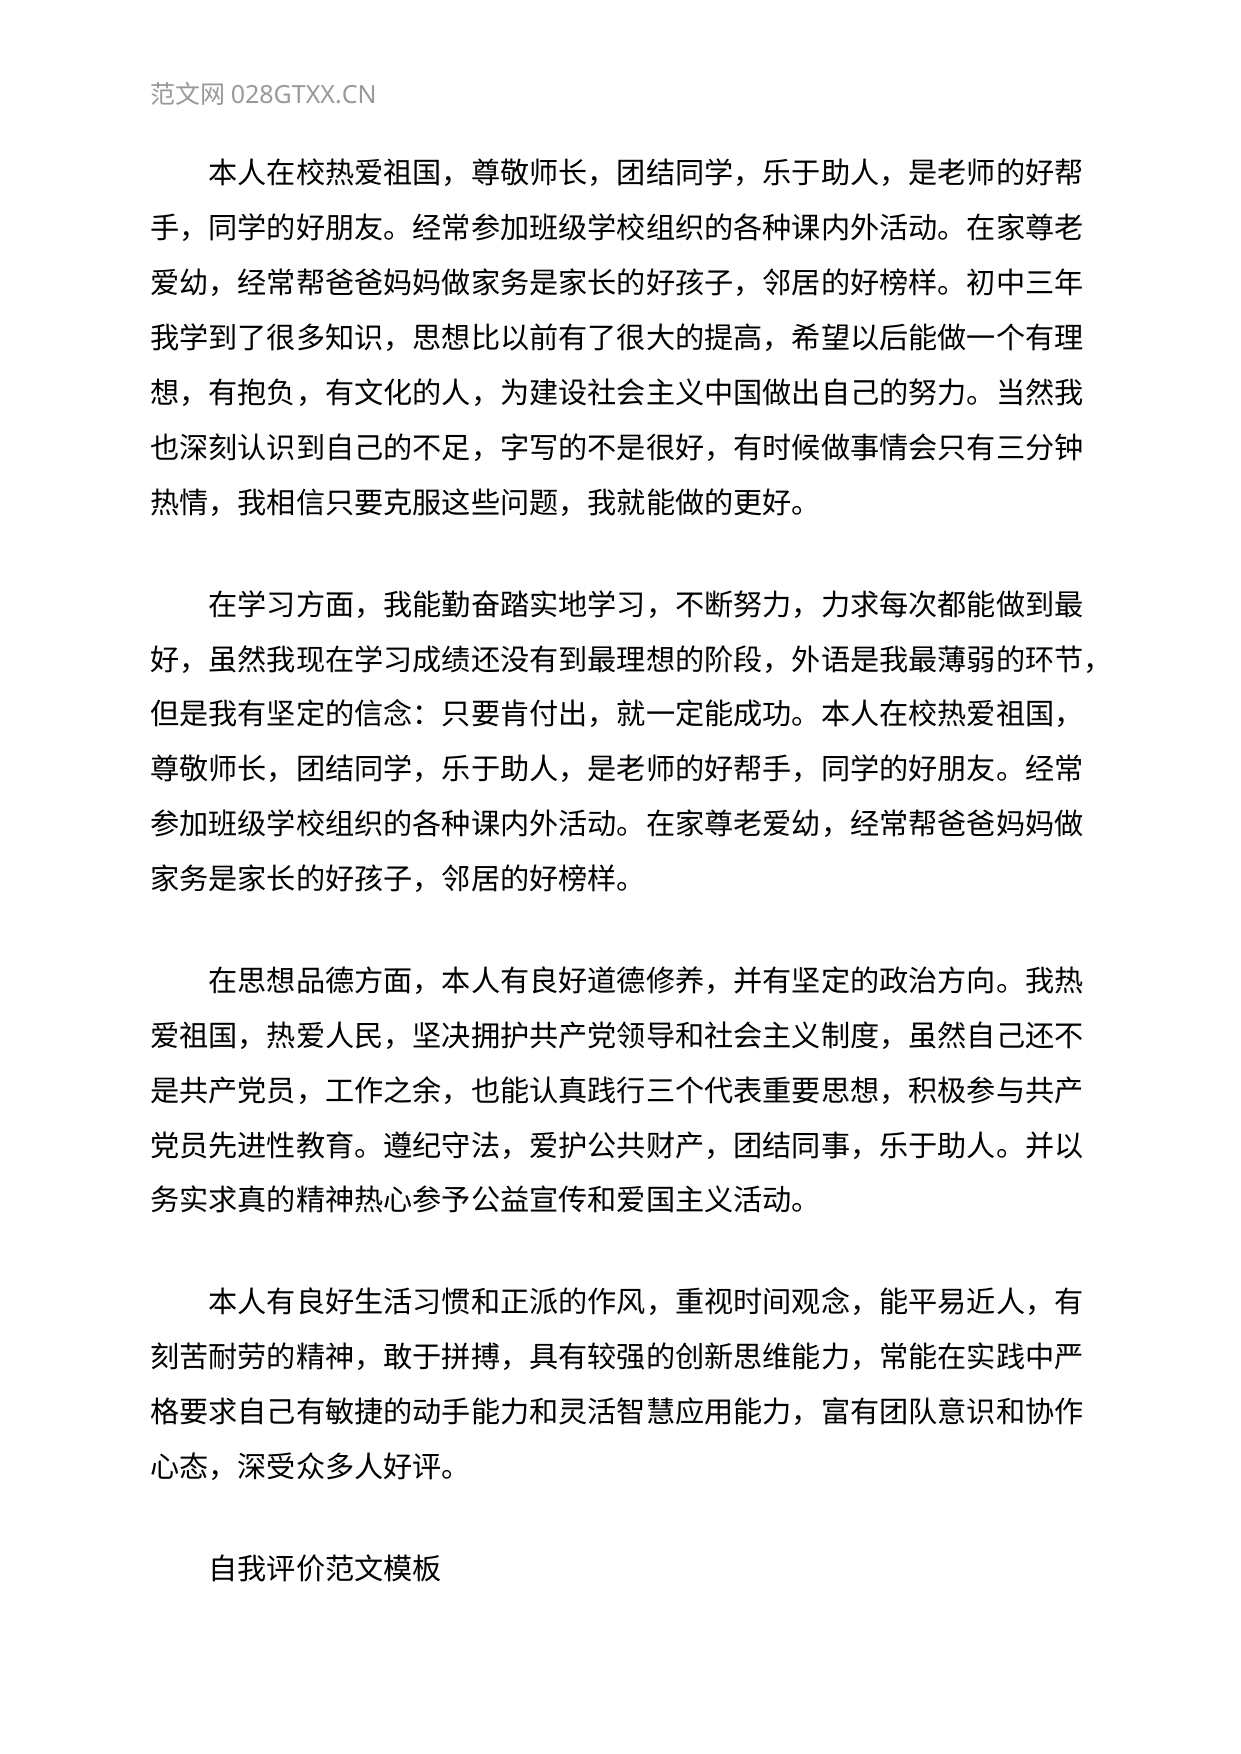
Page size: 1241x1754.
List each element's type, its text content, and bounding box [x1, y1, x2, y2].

text 在学习方面，我能勤奋踏实地学习，不断努力，力求每次都能做到最好，虽然我现在学习成绩还没有到最理想的阶段，外语是我最薄弱的环节，但是我有坚定的信念：只要肯付出，就一定能成功。本人在校热爱祖国，尊敬师长，团结同学，乐于助人，是老师的好帮手，同学的好朋友。经常参加班级学校组织的各种课内外活动。在家尊老爱幼，经常帮爸爸妈妈做家务是家长的好孩子，邻居的好榜样。 [150, 581, 1090, 898]
text 自我评价范文模板 [150, 1545, 1090, 1587]
text 本人有良好生活习惯和正派的作风，重视时间观念，能平易近人，有刻苦耐劳的精神，敢于拼搏，具有较强的创新思维能力，常能在实践中严格要求自己有敏捷的动手能力和灵活智慧应用能力，富有团队意识和协作心态，深受众多人好评。 [150, 1279, 1090, 1486]
text 本人在校热爱祖国，尊敬师长，团结同学，乐于助人，是老师的好帮手，同学的好朋友。经常参加班级学校组织的各种课内外活动。在家尊老爱幼，经常帮爸爸妈妈做家务是家长的好孩子，邻居的好榜样。初中三年我学到了很多知识，思想比以前有了很大的提高，希望以后能做一个有理想，有抱负，有文化的人，为建设社会主义中国做出自己的努力。当然我也深刻认识到自己的不足，字写的不是很好，有时候做事情会只有三分钟热情，我相信只要克服这些问题，我就能做的更好。 [150, 150, 1090, 522]
text 在思想品德方面，本人有良好道德修养，并有坚定的政治方向。我热爱祖国，热爱人民，坚决拥护共产党领导和社会主义制度，虽然自己还不是共产党员，工作之余，也能认真践行三个代表重要思想，积极参与共产党员先进性教育。遵纪守法，爱护公共财产，团结同事，乐于助人。并以务实求真的精神热心参予公益宣传和爱国主义活动。 [150, 957, 1090, 1219]
